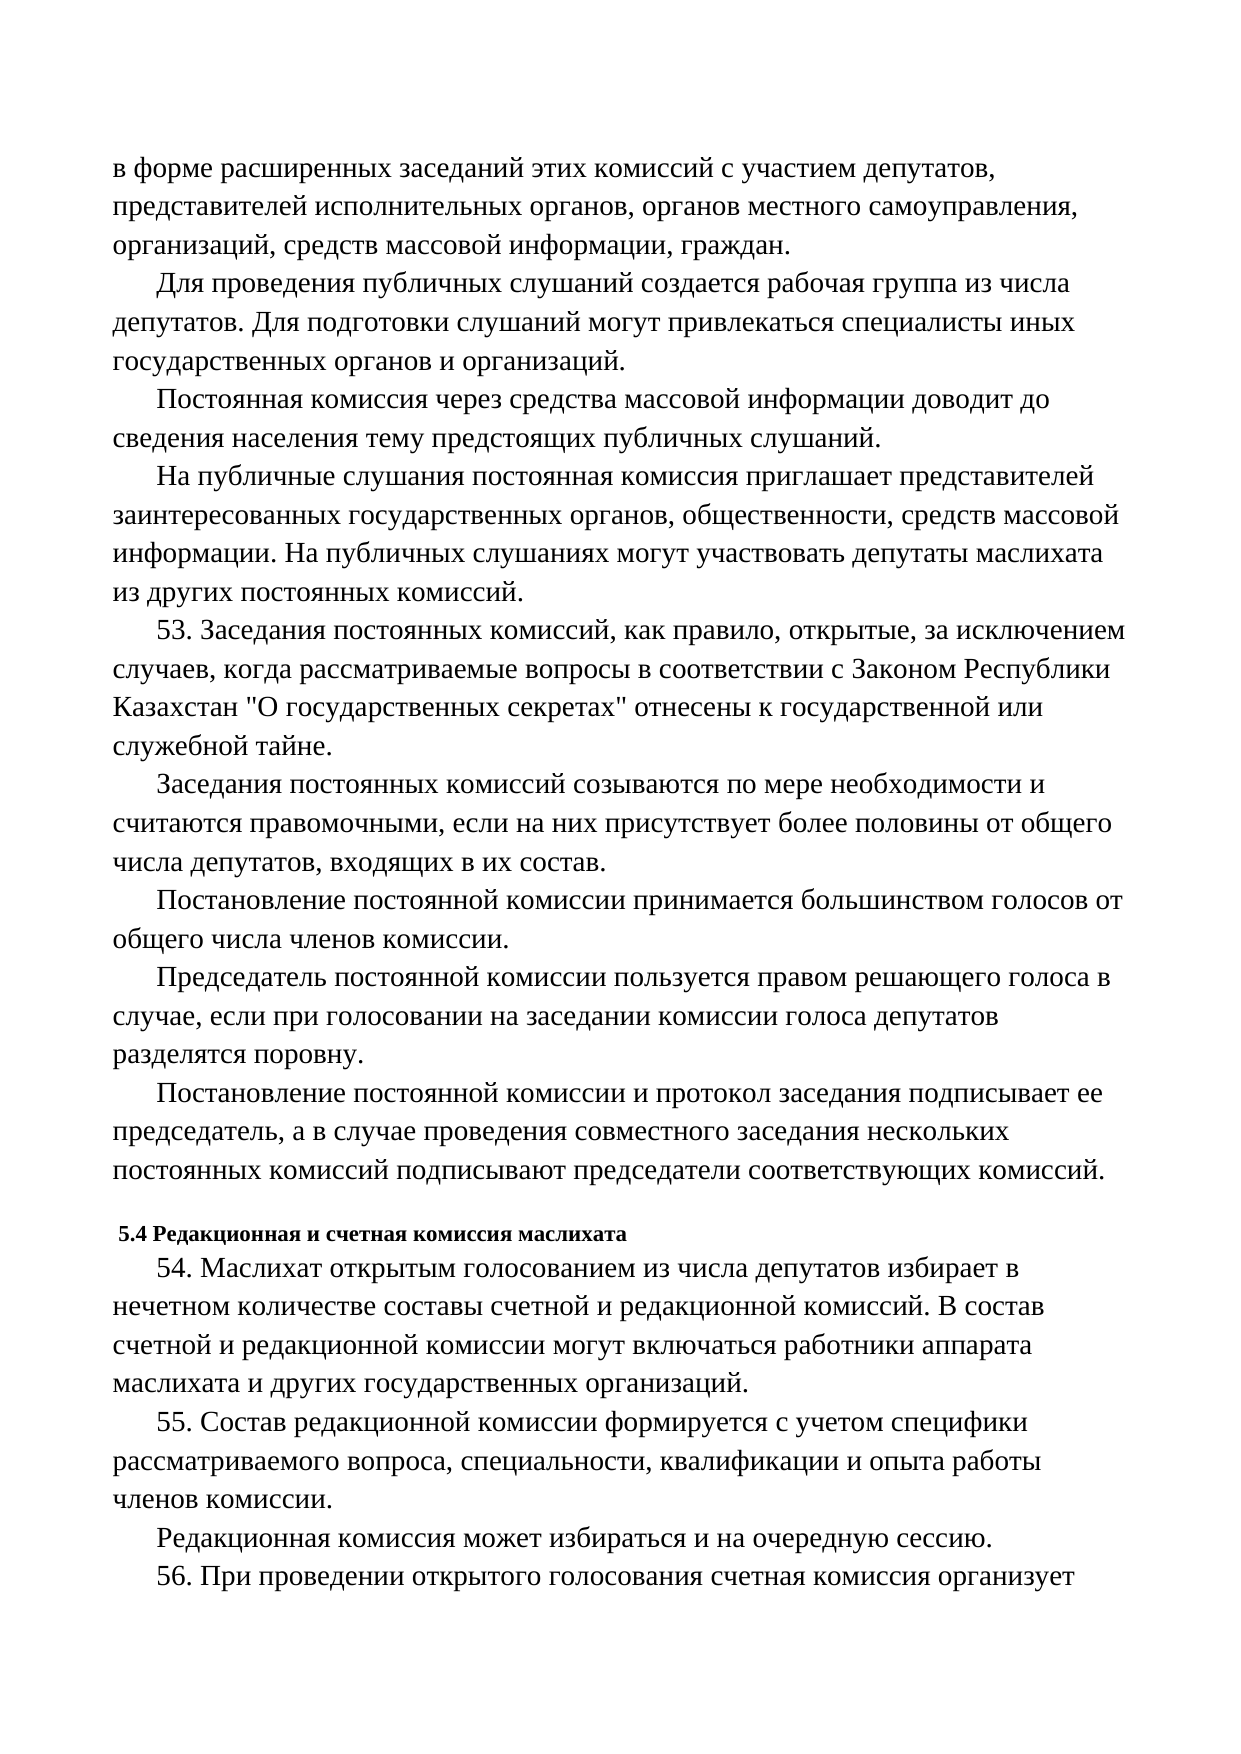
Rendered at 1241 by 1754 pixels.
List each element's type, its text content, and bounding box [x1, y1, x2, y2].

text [112, 1250, 1128, 1592]
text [112, 150, 1128, 1216]
text 5.4 Редакционная и счетная комиссия маслихата [112, 1220, 1128, 1246]
